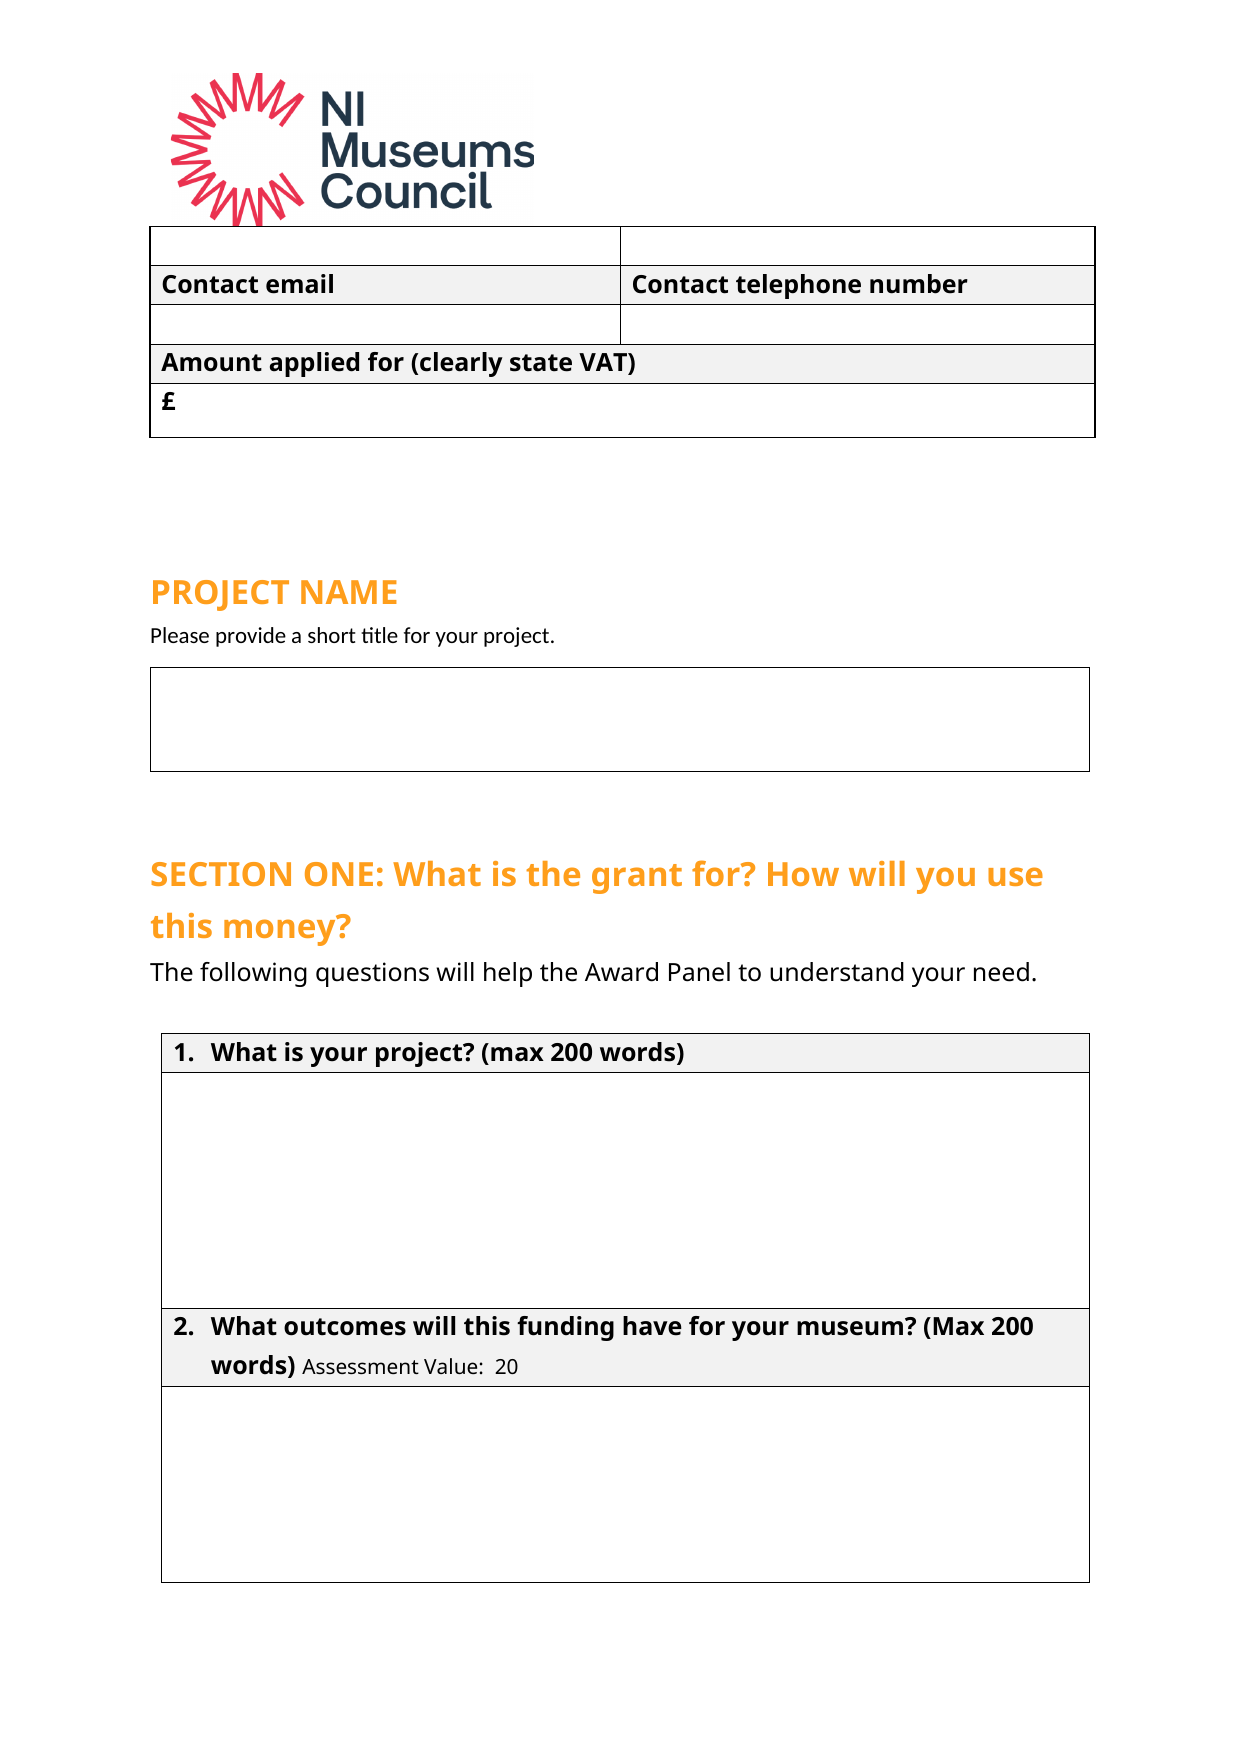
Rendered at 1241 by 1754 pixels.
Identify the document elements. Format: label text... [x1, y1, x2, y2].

table_cell [151, 227, 620, 265]
text PROJECT NAME [150, 569, 1090, 614]
picture [170, 73, 534, 226]
table_cell Contact email [151, 266, 620, 304]
table_cell Contact telephone number [621, 266, 1094, 304]
table_cell [621, 227, 1094, 265]
table_cell [621, 305, 1094, 344]
table_cell Amount applied for (clearly state VAT) [151, 345, 1094, 383]
text Please provide a short title for your project. [150, 621, 1090, 649]
subtitle SECTION ONE: What is the grant for? How will you use this money? [150, 851, 1090, 948]
table_cell [162, 1073, 1089, 1307]
table_cell [151, 305, 620, 344]
table_cell £ [151, 384, 1094, 437]
text The following questions will help the Award Panel to understand your need. [150, 955, 1090, 989]
table_cell What outcomes will this funding have for your museum? (Max 200 words) Assessment Value: 20 [162, 1309, 1089, 1386]
table_header What is your project? (max 200 words) [162, 1034, 1089, 1072]
table_header [151, 668, 1089, 771]
table_cell [162, 1387, 1089, 1582]
